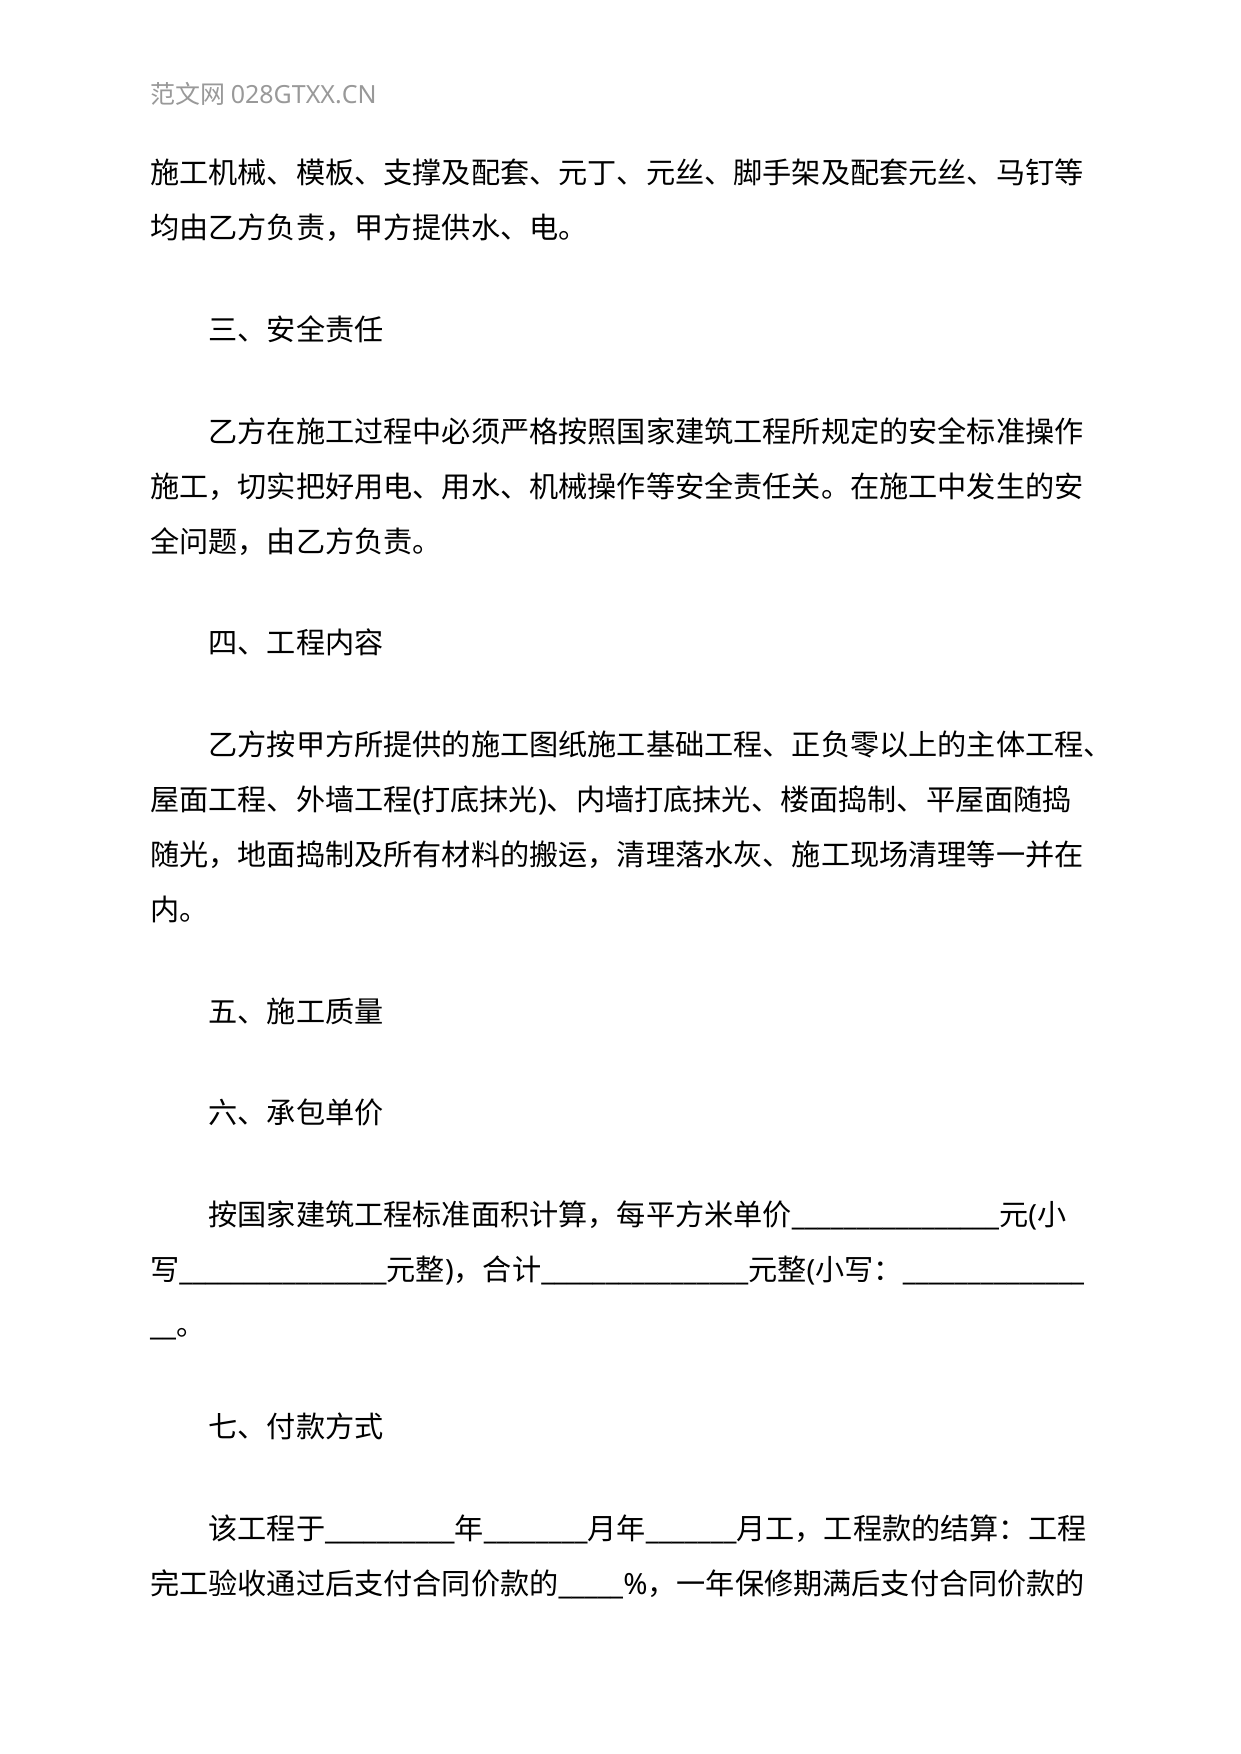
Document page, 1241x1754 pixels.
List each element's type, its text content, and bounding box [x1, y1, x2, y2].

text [150, 1506, 1090, 1603]
text 按国家建筑工程标准面积计算，每平方米单价________________元(小写________________元整)，合计________________元整(小写：________________。 [150, 1192, 1090, 1344]
text 五、施工质量 [150, 988, 1090, 1031]
text 六、承包单价 [150, 1090, 1090, 1132]
text 七、付款方式 [150, 1404, 1090, 1446]
text 四、工程内容 [150, 620, 1090, 662]
text 乙方按甲方所提供的施工图纸施工基础工程、正负零以上的主体工程、屋面工程、外墙工程(打底抹光)、内墙打底抹光、楼面捣制、平屋面随捣随光，地面捣制及所有材料的搬运，清理落水灰、施工现场清理等一并在内。 [150, 722, 1090, 929]
text 三、安全责任 [150, 307, 1090, 349]
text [150, 150, 1090, 247]
text 乙方在施工过程中必须严格按照国家建筑工程所规定的安全标准操作施工，切实把好用电、用水、机械操作等安全责任关。在施工中发生的安全问题，由乙方负责。 [150, 408, 1090, 561]
